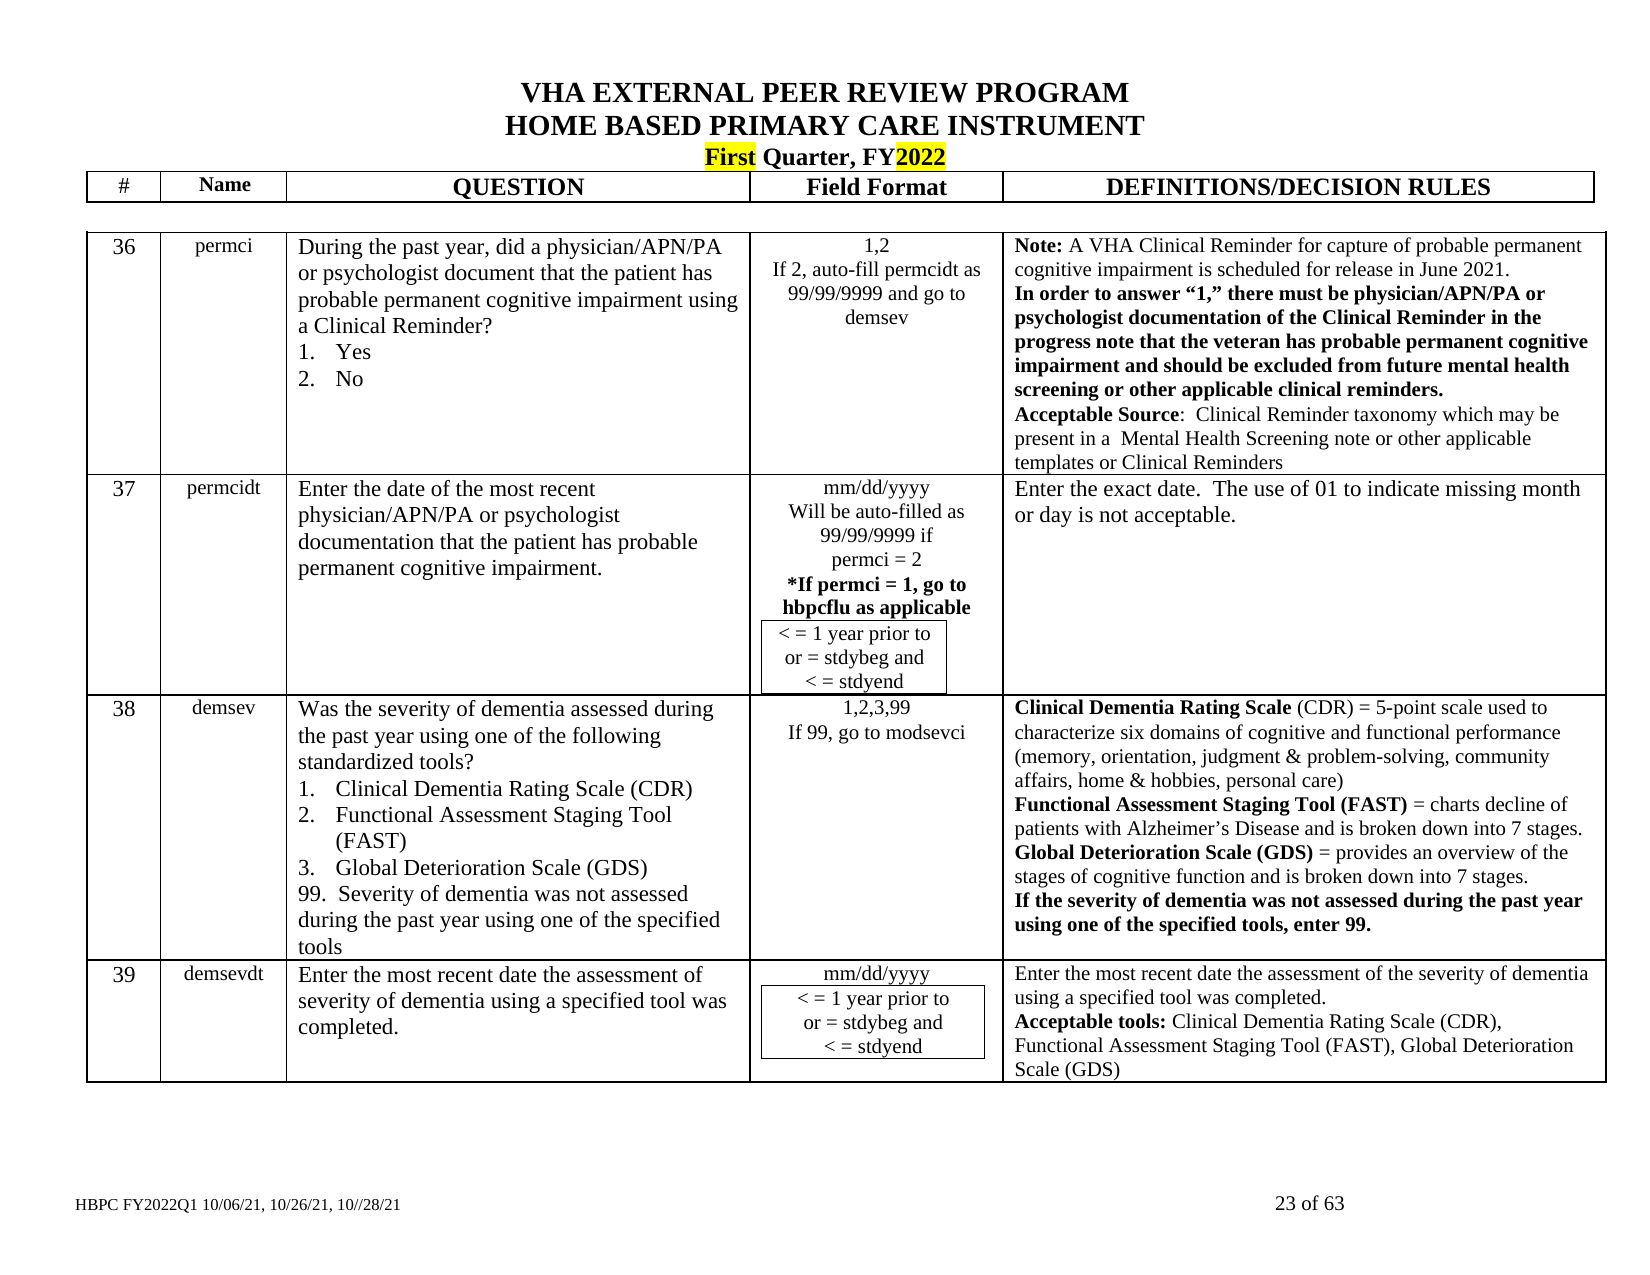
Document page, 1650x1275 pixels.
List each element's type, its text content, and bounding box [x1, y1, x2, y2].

table_cell mm/dd/yyyy [751, 961, 1002, 1081]
table_cell 37 [88, 475, 160, 694]
table_cell Enter the most recent date the assessment of severity of dementia using a specified tool was completed. [287, 961, 749, 1081]
table_header 36 [88, 233, 160, 474]
table_header During the past year, did a physician/APN/PA or psychologist document that the patient has probable permanent cognitive impairment using a Clinical Reminder? Yes No [287, 233, 749, 474]
table_cell 1,2,3,99 If 99, go to modsevci [751, 696, 1002, 959]
table_header permci [161, 233, 286, 474]
table_cell demsev [161, 696, 286, 959]
table_cell Enter the most recent date the assessment of the severity of dementia using a specified tool was completed. Acceptable tools: Clinical Dementia Rating Scale (CDR), Functional Assessment Staging Tool (FAST), Global Deterioration Scale (GDS) [1004, 961, 1605, 1081]
table_header Note: A VHA Clinical Reminder for capture of probable permanent cognitive impairment is scheduled for release in June 2021. In order to answer “1,” there must be physician/APN/PA or psychologist documentation of the Clinical Reminder in the progress note that the veteran has probable permanent cognitive impairment and should be excluded from future mental health screening or other applicable clinical reminders. Acceptable Source: Clinical Reminder taxonomy which may be present in a Mental Health Screening note or other applicable templates or Clinical Reminders [1004, 233, 1605, 474]
table_cell 39 [88, 961, 160, 1081]
table_cell Enter the exact date. The use of 01 to indicate missing month or day is not acceptable. [1004, 475, 1605, 694]
table_cell Enter the date of the most recent physician/APN/PA or psychologist documentation that the patient has probable permanent cognitive impairment. [287, 475, 749, 694]
table_header 1,2 If 2, auto-fill permcidt as 99/99/9999 and go to demsev [751, 233, 1002, 474]
table_cell 38 [88, 696, 160, 959]
table_cell permcidt [161, 475, 286, 694]
table_cell mm/dd/yyyy Will be auto-filled as 99/99/9999 if permci = 2 *If permci = 1, go to hbpcflu as applicable [751, 475, 1002, 694]
table_cell Clinical Dementia Rating Scale (CDR) = 5-point scale used to characterize six domains of cognitive and functional performance (memory, orientation, judgment & problem-solving, community affairs, home & hobbies, personal care) Functional Assessment Staging Tool (FAST) = charts decline of patients with Alzheimer’s Disease and is broken down into 7 stages. Global Deterioration Scale (GDS) = provides an overview of the stages of cognitive function and is broken down into 7 stages. If the severity of dementia was not assessed during the past year using one of the specified tools, enter 99. [1004, 696, 1605, 959]
table_cell Was the severity of dementia assessed during the past year using one of the following standardized tools? Clinical Dementia Rating Scale (CDR) Functional Assessment Staging Tool (FAST) Global Deterioration Scale (GDS) 99. Severity of dementia was not assessed during the past year using one of the specified tools [287, 696, 749, 959]
table_cell demsevdt [161, 961, 286, 1081]
